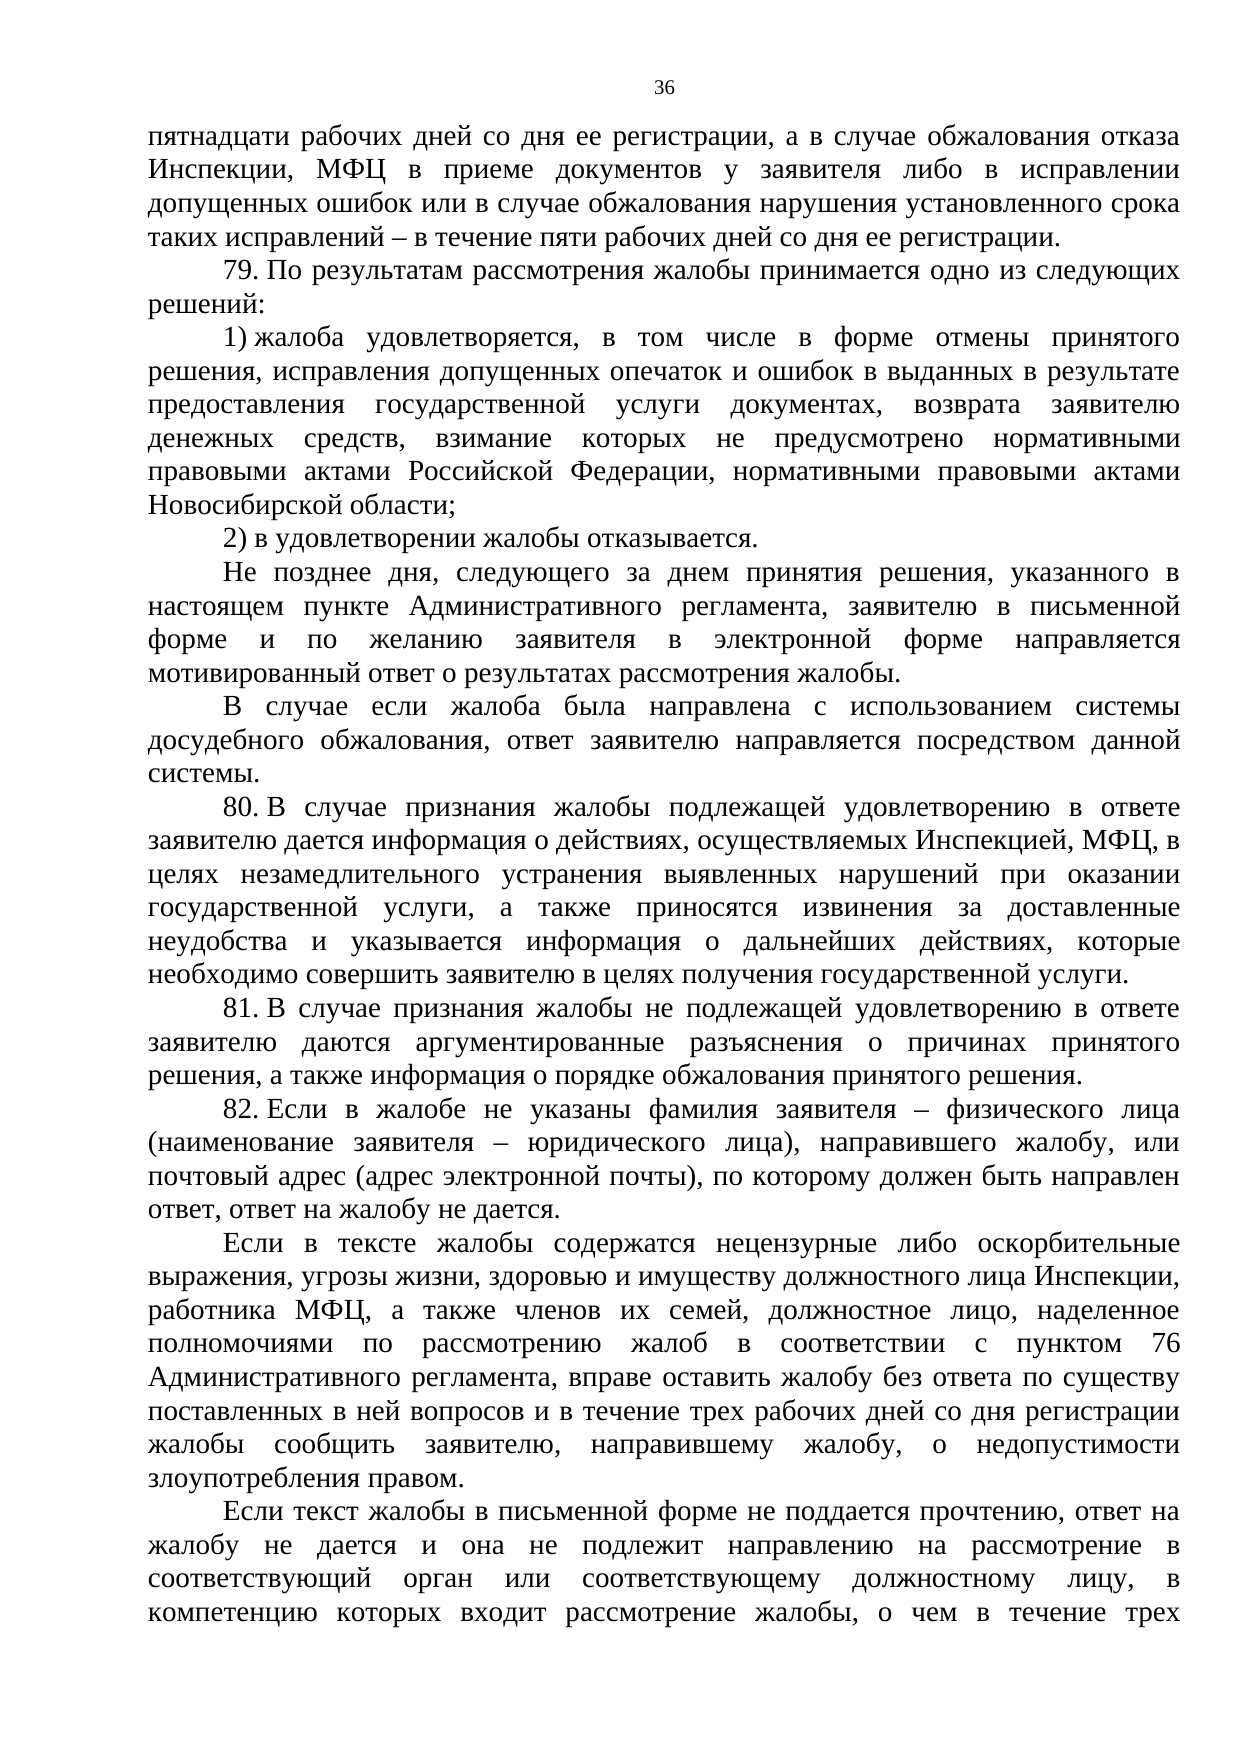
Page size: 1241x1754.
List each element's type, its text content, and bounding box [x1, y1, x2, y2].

text В случае если жалоба была направлена с использованием системы досудебного обжалования, ответ заявителю направляется посредством данной системы. [148, 688, 1181, 789]
text 80. В случае признания жалобы подлежащей удовлетворению в ответе заявителю дается информация о действиях, осуществляемых Инспекцией, МФЦ, в целях незамедлительного устранения выявленных нарушений при оказании государственной услуги, а также приносятся извинения за доставленные неудобства и указывается информация о дальнейших действиях, которые необходимо совершить заявителю в целях получения государственной услуги. [148, 789, 1181, 990]
text 1) жалоба удовлетворяется, в том числе в форме отмены принятого решения, исправления допущенных опечаток и ошибок в выданных в результате предоставления государственной услуги документах, возврата заявителю денежных средств, взимание которых не предусмотрено нормативными правовыми актами Российской Федерации, нормативными правовыми актами Новосибирской области; [148, 319, 1181, 521]
text 2) в удовлетворении жалобы отказывается. [148, 521, 1181, 554]
text 81. В случае признания жалобы не подлежащей удовлетворению в ответе заявителю даются аргументированные разъяснения о причинах принятого решения, а также информация о порядке обжалования принятого решения. [148, 990, 1181, 1091]
text Если в тексте жалобы содержатся нецензурные либо оскорбительные выражения, угрозы жизни, здоровью и имуществу должностного лица Инспекции, работника МФЦ, а также членов их семей, должностное лицо, наделенное полномочиями по рассмотрению жалоб в соответствии с пунктом 76 Административного регламента, вправе оставить жалобу без ответа по существу поставленных в ней вопросов и в течение трех рабочих дней со дня регистрации жалобы сообщить заявителю, направившему жалобу, о недопустимости злоупотребления правом. [148, 1225, 1181, 1493]
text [148, 118, 1181, 252]
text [148, 1493, 1181, 1627]
text 82. Если в жалобе не указаны фамилия заявителя – физического лица (наименование заявителя – юридического лица), направившего жалобу, или почтовый адрес (адрес электронной почты), по которому должен быть направлен ответ, ответ на жалобу не дается. [148, 1091, 1181, 1225]
text Не позднее дня, следующего за днем принятия решения, указанного в настоящем пункте Административного регламента, заявителю в письменной форме и по желанию заявителя в электронной форме направляется мотивированный ответ о результатах рассмотрения жалобы. [148, 554, 1181, 688]
text 79. По результатам рассмотрения жалобы принимается одно из следующих решений: [148, 252, 1181, 319]
